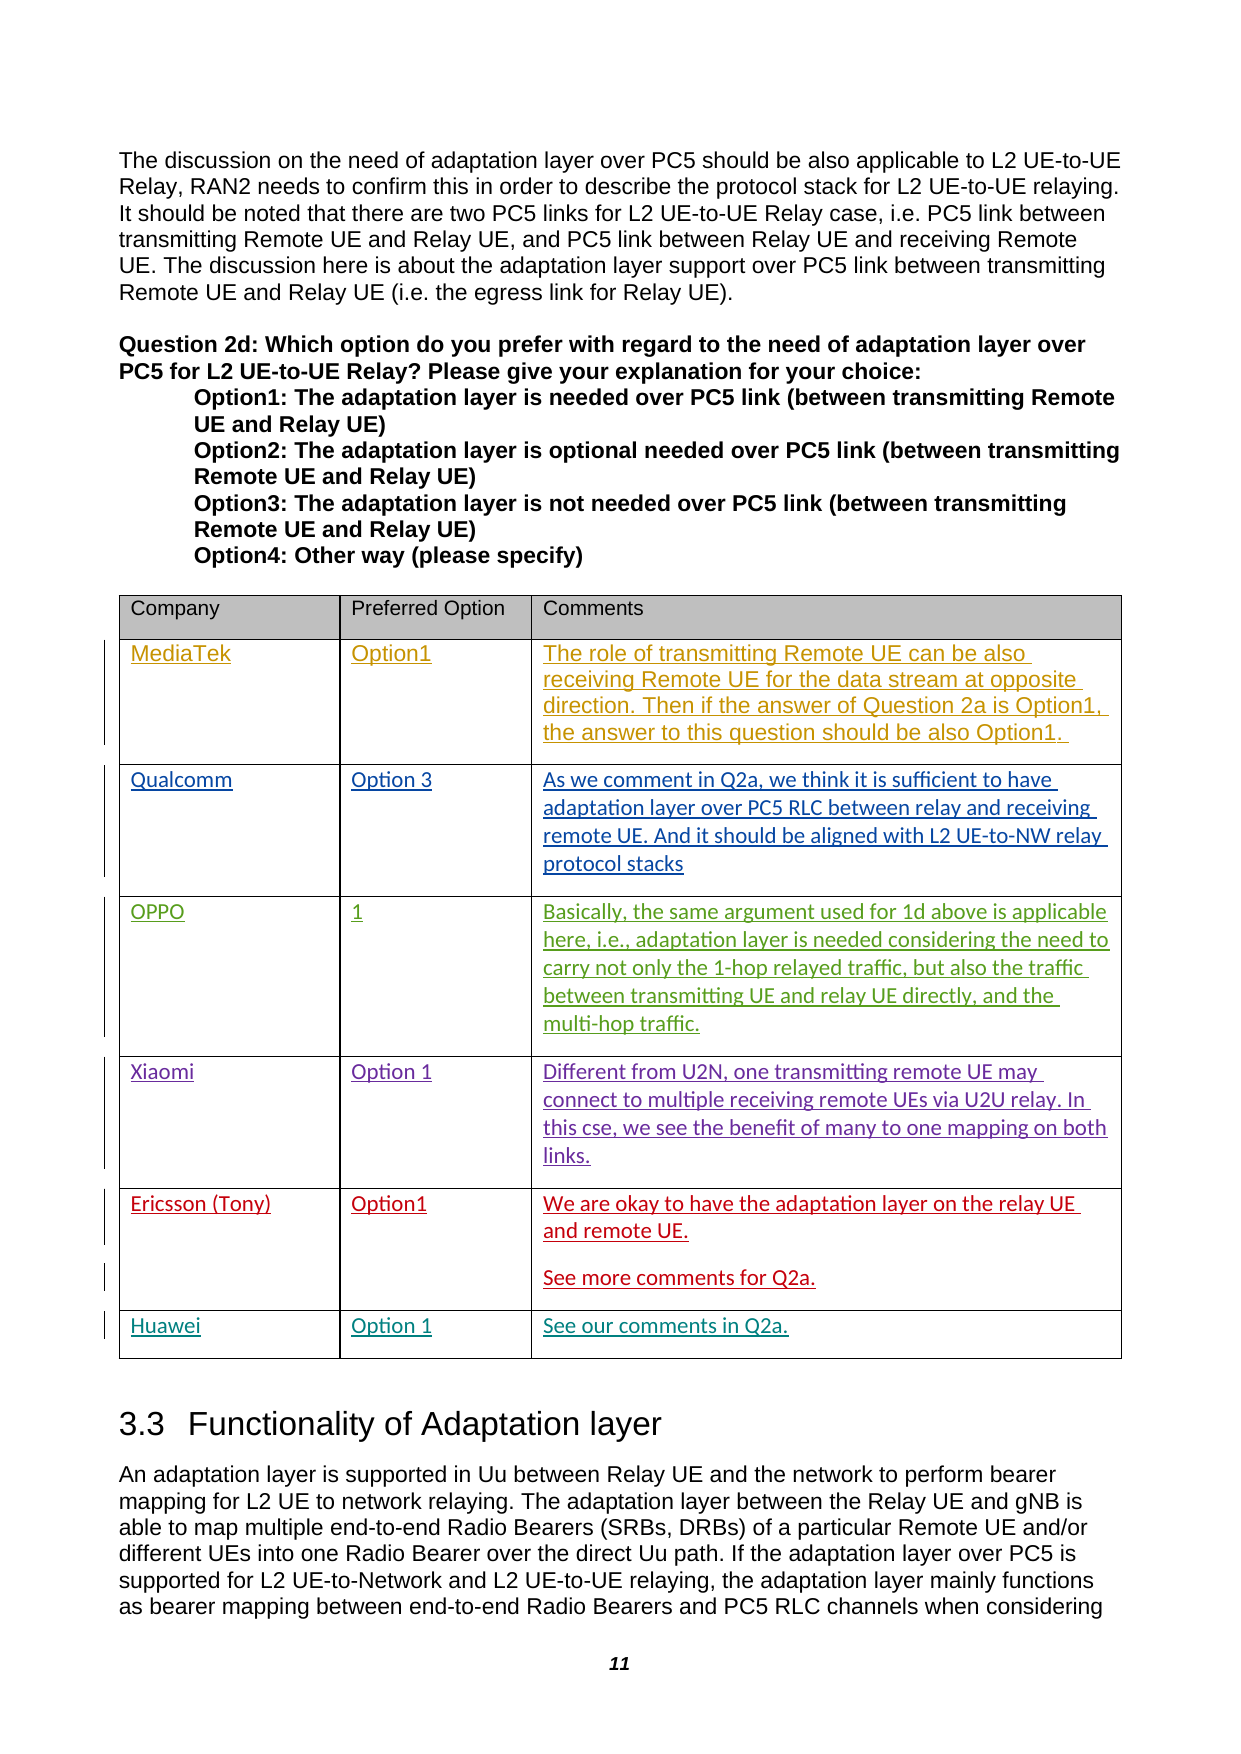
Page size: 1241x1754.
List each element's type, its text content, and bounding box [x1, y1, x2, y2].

table_cell [532, 640, 1121, 764]
table_cell [120, 1311, 339, 1358]
text Option1: The adaptation layer is needed over PC5 link (between transmitting Remote UE and Relay UE) [193, 384, 1122, 437]
table_cell [120, 640, 339, 764]
table_cell [532, 1057, 1121, 1188]
table_cell [120, 1057, 339, 1188]
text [118, 1461, 1122, 1619]
table_cell [532, 897, 1121, 1056]
subtitle Functionality of Adaptation layer [118, 1404, 1122, 1443]
table_cell [341, 640, 531, 764]
text Option3: The adaptation layer is not needed over PC5 link (between transmitting Remote UE and Relay UE) [193, 489, 1122, 542]
table_header Comments [532, 596, 1121, 639]
table_header Preferred Option [341, 596, 531, 639]
text The discussion on the need of adaptation layer over PC5 should be also applicable to L2 UE-to-UE Relay, RAN2 needs to confirm this in order to describe the protocol stack for L2 UE-to-UE relaying. It should be noted that there are two PC5 links for L2 UE-to-UE Relay case, i.e. PC5 link between transmitting Remote UE and Relay UE, and PC5 link between Relay UE and receiving Remote UE. The discussion here is about the adaptation layer support over PC5 link between transmitting Remote UE and Relay UE (i.e. the egress link for Relay UE). [118, 147, 1122, 305]
text Option2: The adaptation layer is optional needed over PC5 link (between transmitting Remote UE and Relay UE) [193, 437, 1122, 489]
table_cell [341, 1057, 531, 1188]
table_cell [532, 765, 1121, 896]
text Option4: Other way (please specify) [193, 542, 1122, 569]
text Question 2d: Which option do you prefer with regard to the need of adaptation layer over PC5 for L2 UE-to-UE Relay? Please give your explanation for your choice: [118, 331, 1122, 384]
table_cell [341, 1189, 531, 1310]
table_cell [341, 1311, 531, 1358]
table_cell [341, 897, 531, 1056]
table_cell [120, 765, 339, 896]
table_cell [120, 1189, 339, 1310]
table_header Company [120, 596, 339, 639]
table_cell [120, 897, 339, 1056]
table_cell [532, 1311, 1121, 1358]
table_cell [532, 1189, 1121, 1310]
table_cell [341, 765, 531, 896]
